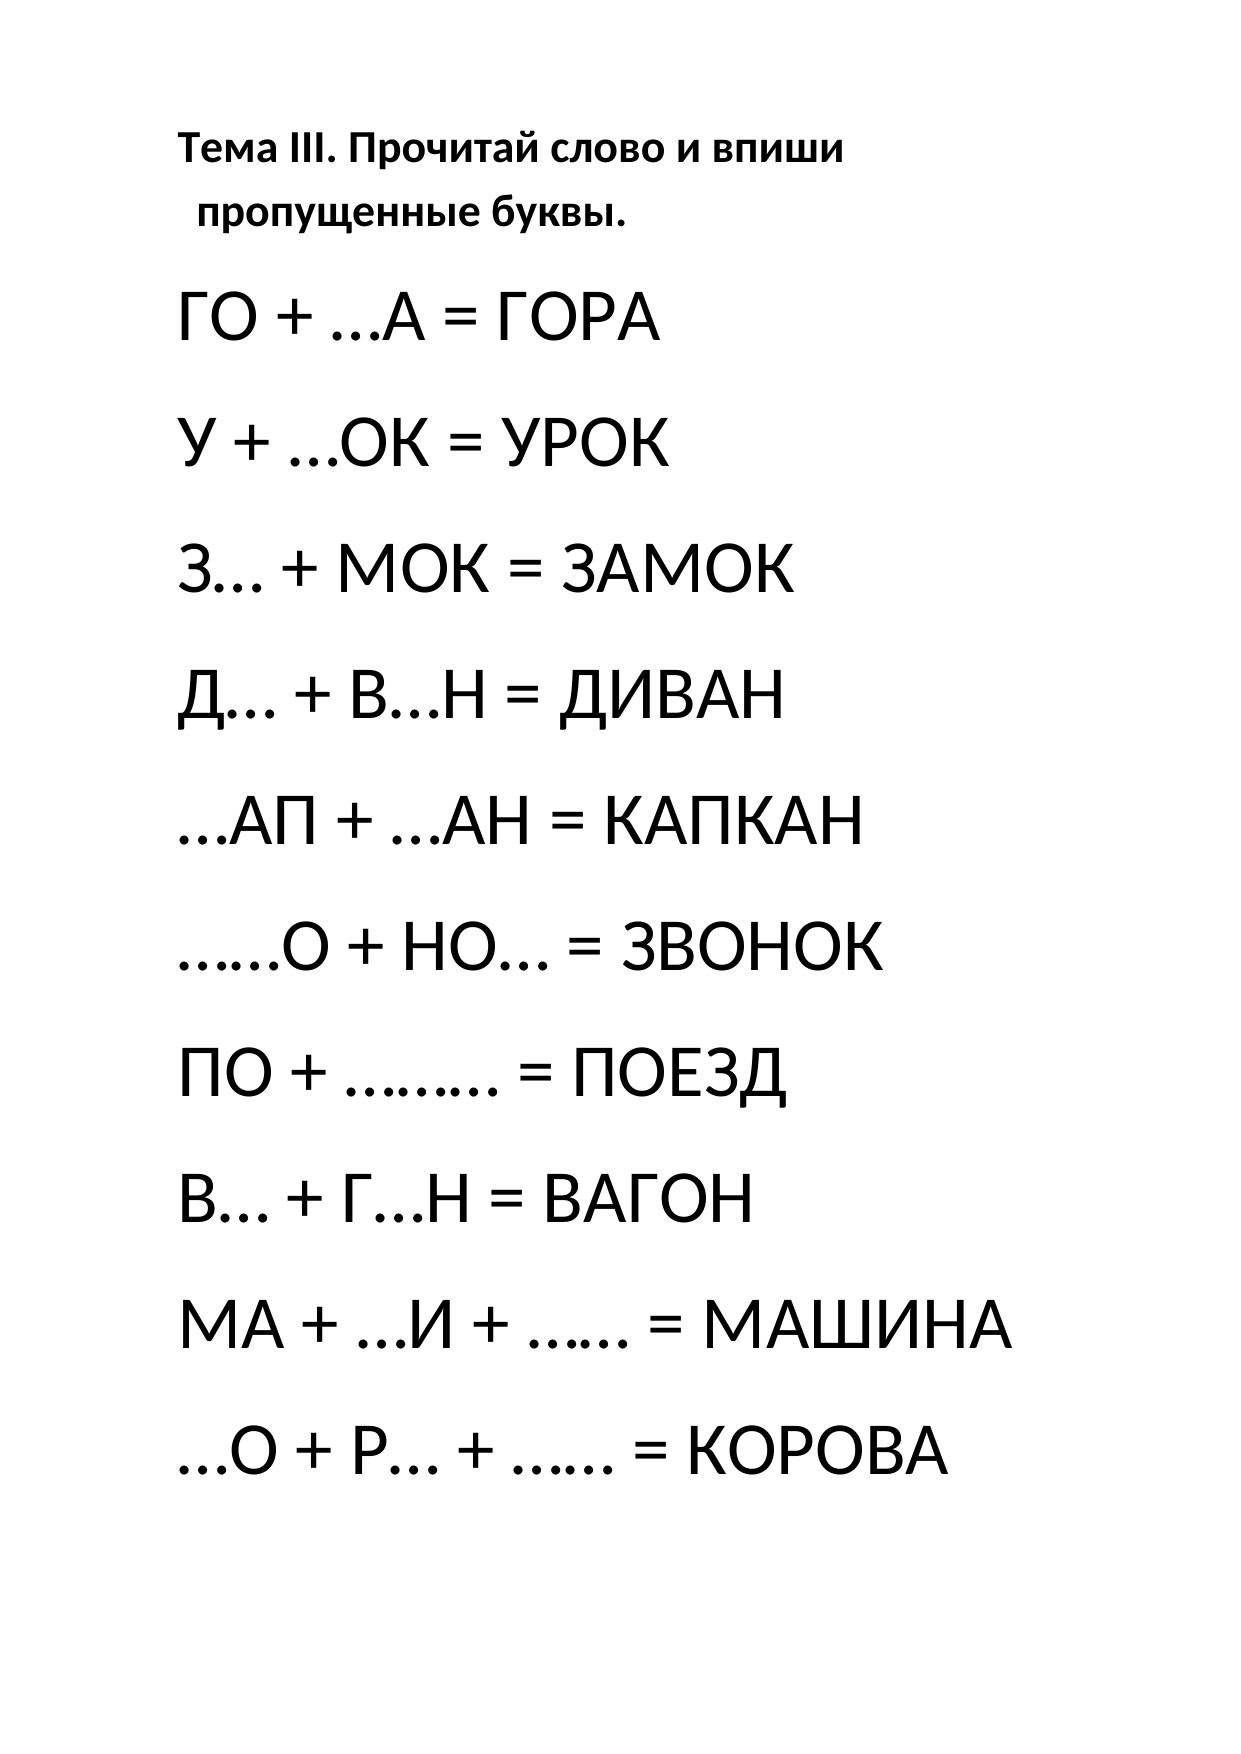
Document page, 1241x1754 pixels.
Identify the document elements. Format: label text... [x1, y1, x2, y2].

text …АП + …АН = КАПКАН [177, 772, 1152, 863]
text В… + Г…Н = ВАГОН [177, 1150, 1152, 1241]
text МА + …И + …… = МАШИНА [177, 1276, 1152, 1367]
text ГО + …А = ГОРА [177, 267, 1152, 359]
text ПО + ……… = ПОЕЗД [177, 1024, 1152, 1115]
text З… + МОК = ЗАМОК [177, 519, 1152, 611]
text Д… + В…Н = ДИВАН [177, 646, 1152, 737]
text Тема III. Прочитай слово и впиши пропущенные буквы. [177, 118, 1152, 238]
text …О + Р… + …… = КОРОВА [177, 1402, 1152, 1493]
text ……О + НО… = ЗВОНОК [177, 898, 1152, 989]
text У + …ОК = УРОК [177, 393, 1152, 485]
